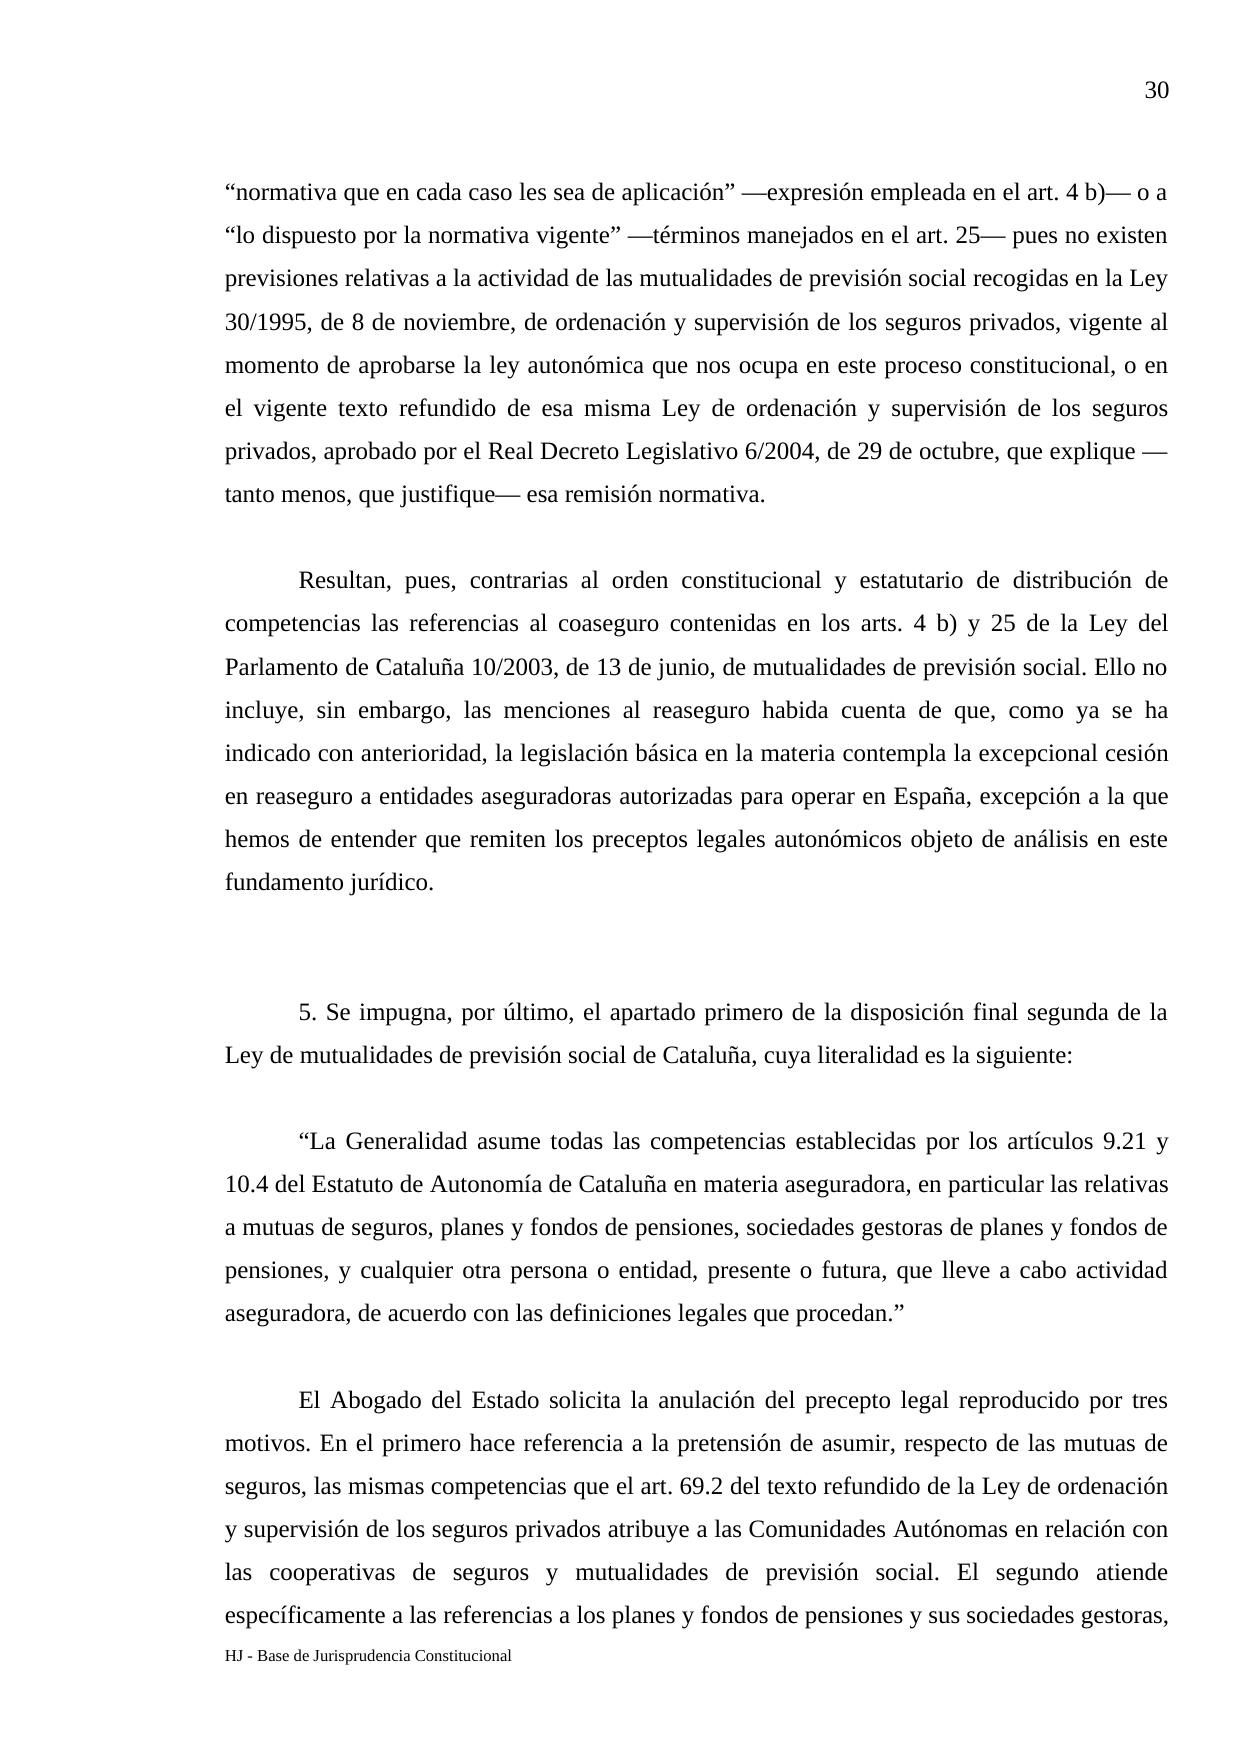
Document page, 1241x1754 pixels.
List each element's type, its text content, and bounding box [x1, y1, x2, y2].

text “La Generalidad asume todas las competencias establecidas por los artículos 9.21 y 10.4 del Estatuto de Autonomía de Cataluña en materia aseguradora, en particular las relativas a mutuas de seguros, planes y fondos de pensiones, sociedades gestoras de planes y fondos de pensiones, y cualquier otra persona o entidad, presente o futura, que lleve a cabo actividad aseguradora, de acuerdo con las definiciones legales que procedan.” [224, 1126, 1169, 1327]
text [224, 1385, 1169, 1629]
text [224, 177, 1169, 508]
text 5. Se impugna, por último, el apartado primero de la disposición final segunda de la Ley de mutualidades de previsión social de Cataluña, cuya literalidad es la siguiente: [224, 997, 1169, 1068]
text Resultan, pues, contrarias al orden constitucional y estatutario de distribución de competencias las referencias al coaseguro contenidas en los arts. 4 b) y 25 de la Ley del Parlamento de Cataluña 10/2003, de 13 de junio, de mutualidades de previsión social. Ello no incluye, sin embargo, las menciones al reaseguro habida cuenta de que, como ya se ha indicado con anterioridad, la legislación básica en la materia contempla la excepcional cesión en reaseguro a entidades aseguradoras autorizadas para operar en España, excepción a la que hemos de entender que remiten los preceptos legales autonómicos objeto de análisis en este fundamento jurídico. [224, 565, 1169, 896]
